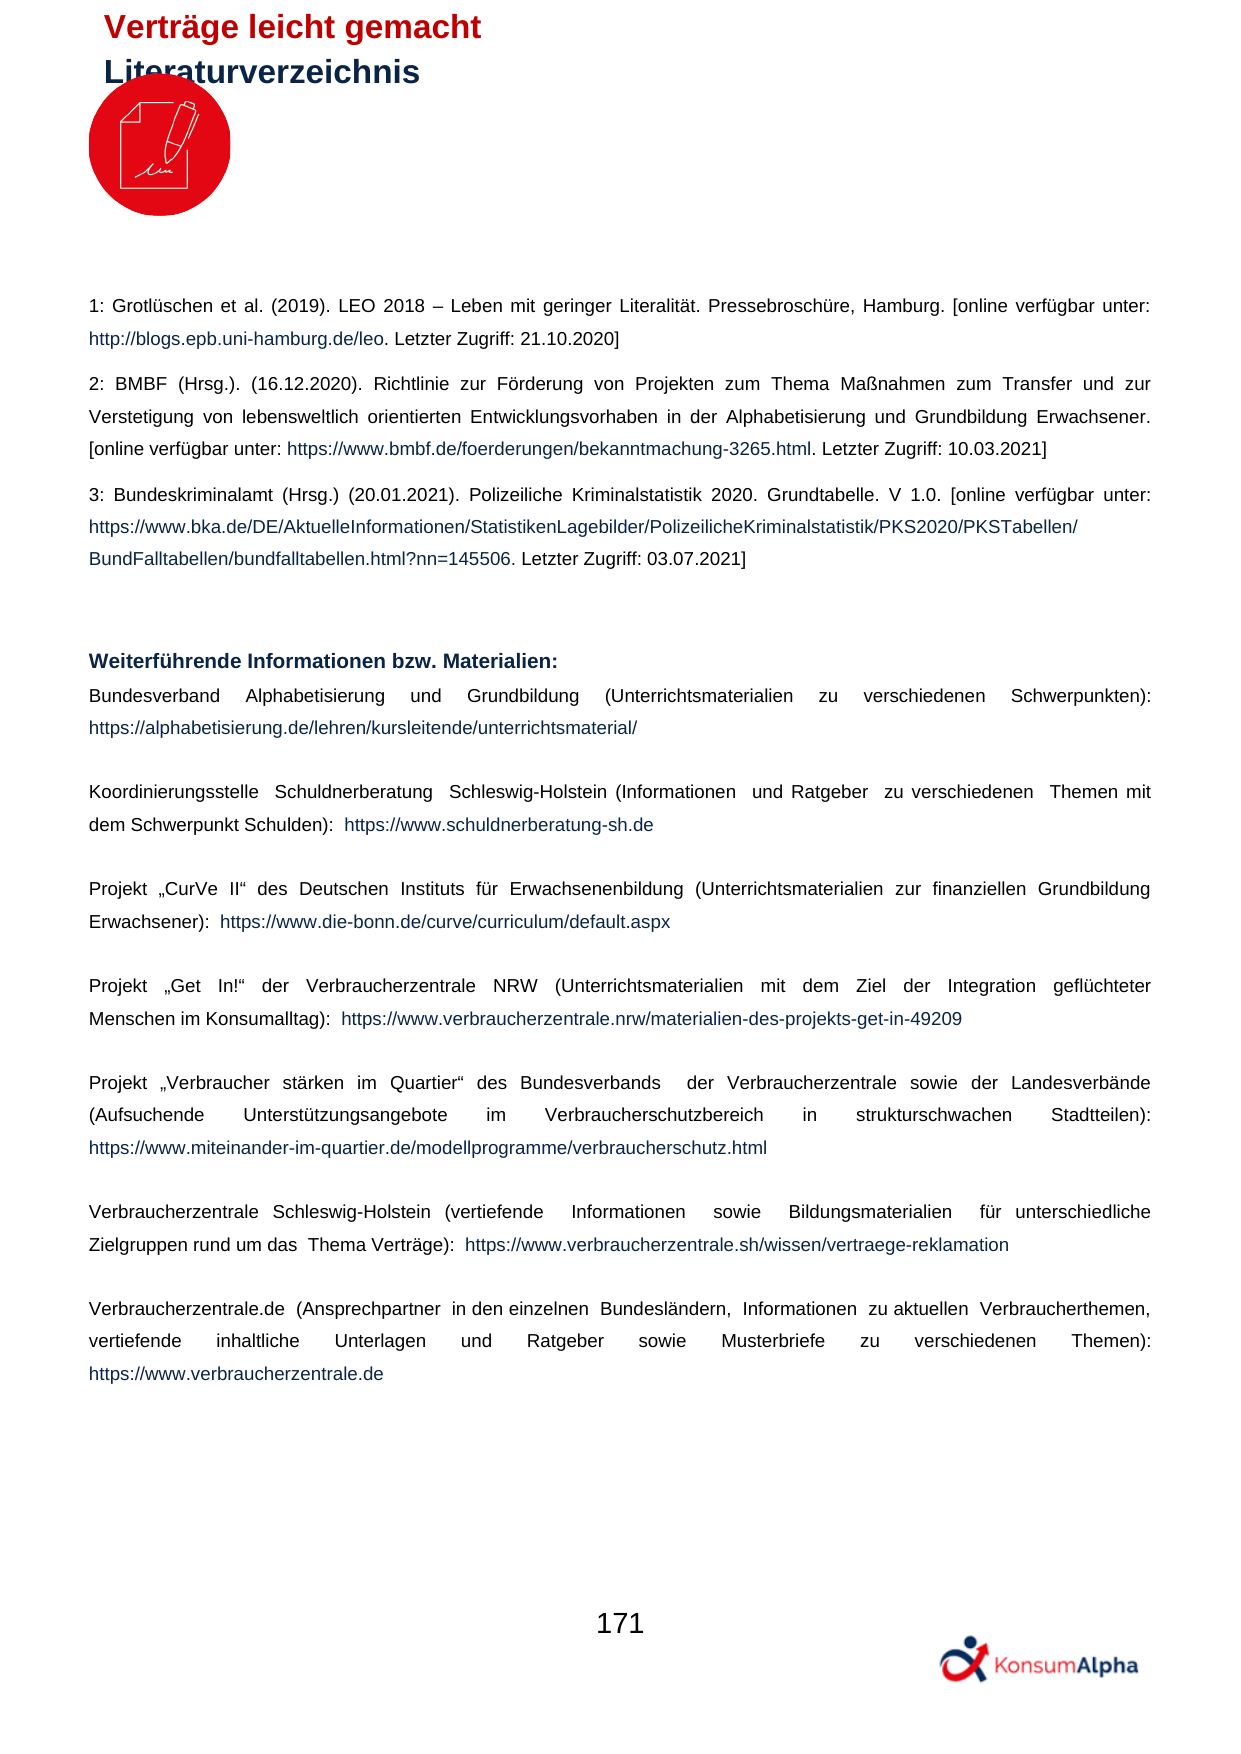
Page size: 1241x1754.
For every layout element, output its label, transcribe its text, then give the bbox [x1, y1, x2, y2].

text 3: Bundeskriminalamt (Hrsg.) (20.01.2021). Polizeiliche Kriminalstatistik 2020. Grundtabelle. V 1.0. [online verfügbar unter: https://www.bka.de/DE/AktuelleInformationen/StatistikenLagebilder/PolizeilicheKriminalstatistik/PKS2020/PKSTabellen/BundFalltabellen/bundfalltabellen.html?nn=145506. Letzter Zugriff: 03.07.2021] [89, 483, 1152, 569]
text Verbraucherzentrale.de (Ansprechpartner in den einzelnen Bundesländern, Informationen zu aktuellen Verbraucherthemen, vertiefende inhaltliche Unterlagen und Ratgeber sowie Musterbriefe zu verschiedenen Themen): https://www.verbraucherzentrale.de [89, 1298, 1152, 1384]
text Projekt „CurVe II“ des Deutschen Instituts für Erwachsenenbildung (Unterrichtsmaterialien zur finanziellen Grundbildung Erwachsener): https://www.die-bonn.de/curve/curriculum/default.aspx [89, 878, 1152, 932]
text Projekt „Get In!“ der Verbraucherzentrale NRW (Unterrichtsmaterialien mit dem Ziel der Integration geflüchteter Menschen im Konsumalltag): https://www.verbraucherzentrale.nrw/materialien-des-projekts-get-in-49209 [89, 975, 1152, 1029]
text 1: Grotlüschen et al. (2019). LEO 2018 – Leben mit geringer Literalität. Pressebroschüre, Hamburg. [online verfügbar unter: http://blogs.epb.uni-hamburg.de/leo. Letzter Zugriff: 21.10.2020] [89, 295, 1152, 349]
picture [88, 73, 231, 216]
text Projekt „Verbraucher stärken im Quartier“ des Bundesverbands der Verbraucherzentrale sowie der Landesverbände (Aufsuchende Unterstützungsangebote im Verbraucherschutzbereich in strukturschwachen Stadtteilen): https://www.miteinander-im-quartier.de/modellprogramme/verbraucherschutz.html [89, 1072, 1152, 1158]
text 2: BMBF (Hrsg.). (16.12.2020). Richtlinie zur Förderung von Projekten zum Thema Maßnahmen zum Transfer und zur Verstetigung von lebensweltlich orientierten Entwicklungsvorhaben in der Alphabetisierung und Grundbildung Erwachsener. [online verfügbar unter: https://www.bmbf.de/foerderungen/bekanntmachung-3265.html. Letzter Zugriff: 10.03.2021] [89, 373, 1152, 459]
text Koordinierungsstelle Schuldnerberatung Schleswig-Holstein (Informationen und Ratgeber zu verschiedenen Themen mit dem Schwerpunkt Schulden): https://www.schuldnerberatung-sh.de [89, 781, 1152, 835]
text Verbraucherzentrale Schleswig-Holstein (vertiefende Informationen sowie Bildungsmaterialien für unterschiedliche Zielgruppen rund um das Thema Verträge): https://www.verbraucherzentrale.sh/wissen/vertraege-reklamation [89, 1201, 1152, 1255]
picture [931, 1633, 1152, 1699]
text Bundesverband Alphabetisierung und Grundbildung (Unterrichtsmaterialien zu verschiedenen Schwerpunkten): https://alphabetisierung.de/lehren/kursleitende/unterrichtsmaterial/ [89, 684, 1152, 738]
text Weiterführende Informationen bzw. Materialien: [89, 648, 1152, 672]
